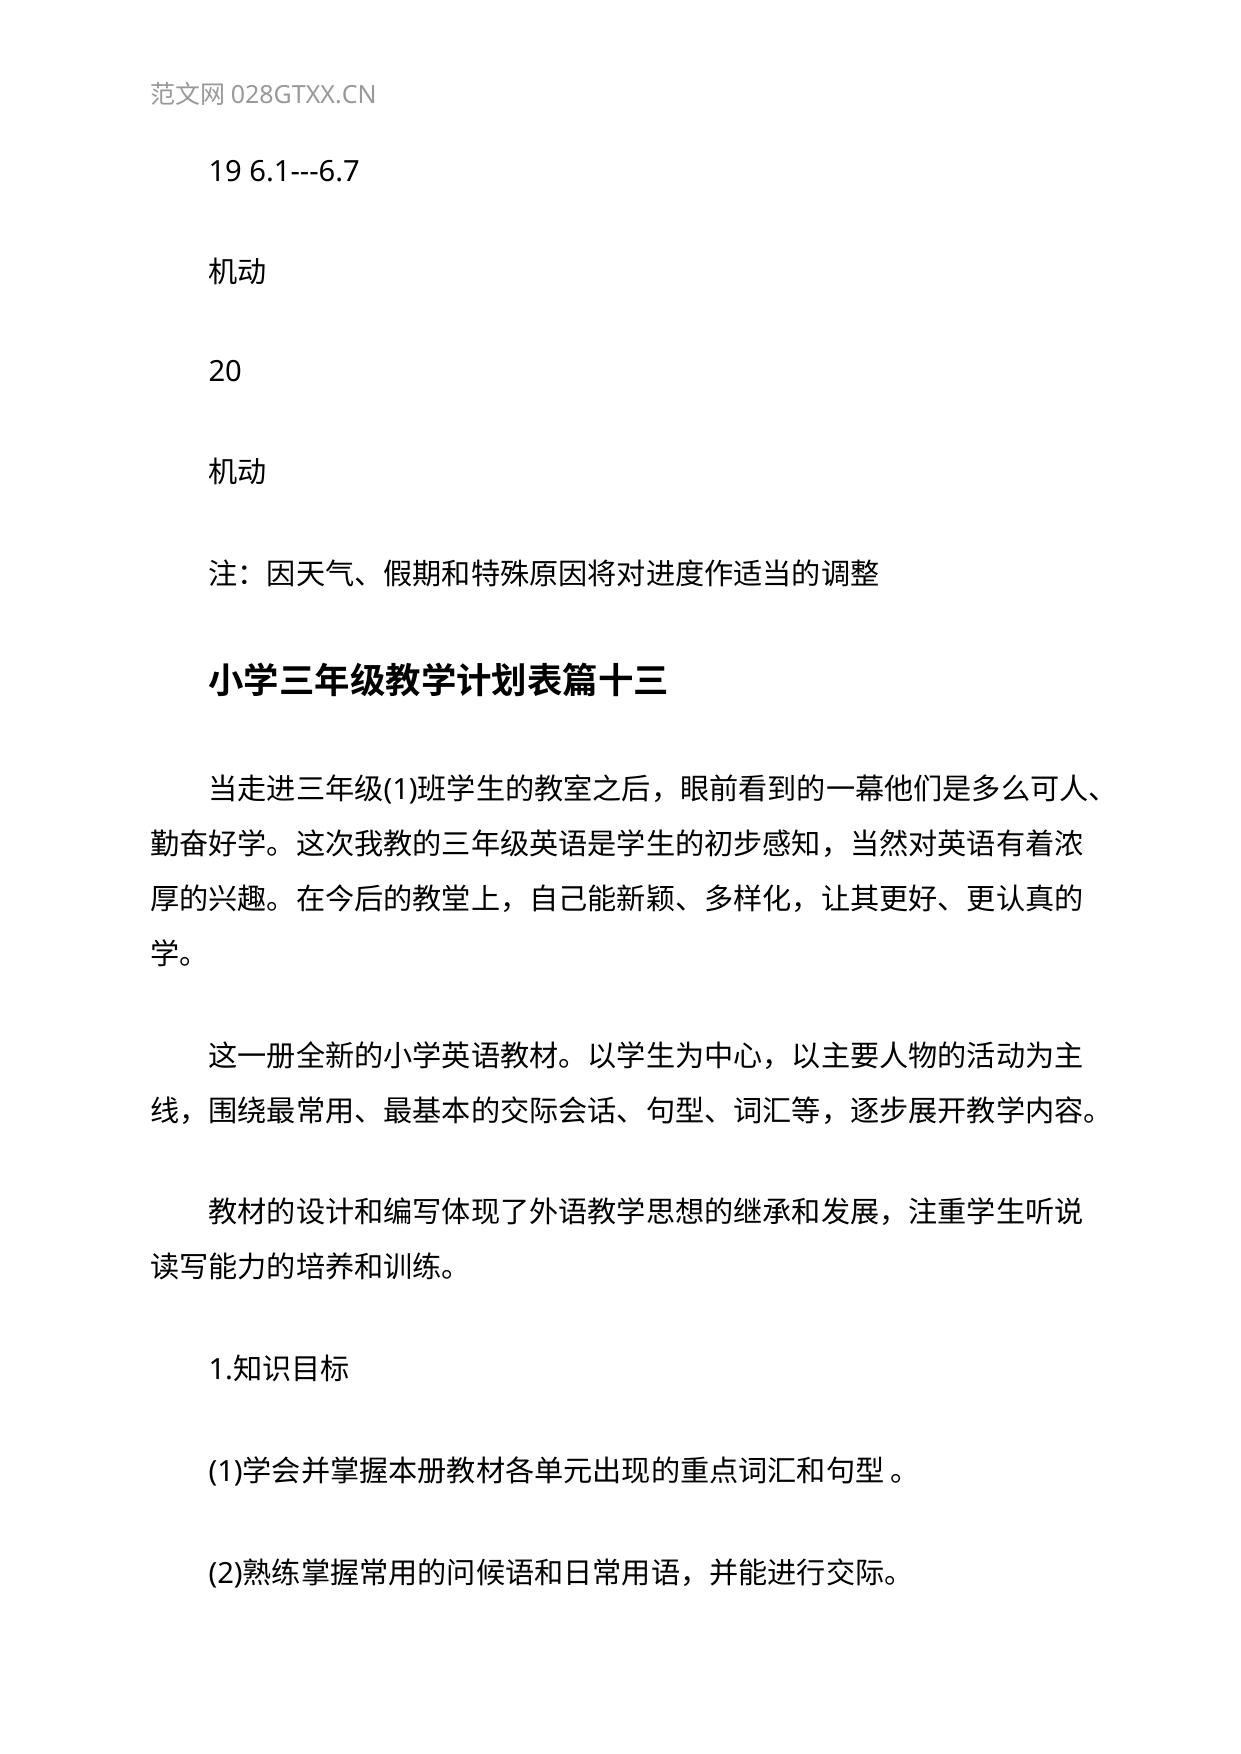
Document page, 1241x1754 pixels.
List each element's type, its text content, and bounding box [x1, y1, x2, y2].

text 机动 [150, 248, 1090, 291]
text 教材的设计和编写体现了外语教学思想的继承和发展，注重学生听说读写能力的培养和训练。 [150, 1189, 1090, 1286]
text 当走进三年级(1)班学生的教室之后，眼前看到的一幕他们是多么可人、勤奋好学。这次我教的三年级英语是学生的初步感知，当然对英语有着浓厚的兴趣。在今后的教堂上，自己能新颖、多样化，让其更好、更认真的学。 [150, 766, 1090, 973]
text 1.知识目标 [150, 1346, 1090, 1388]
text 小学三年级教学计划表篇十三 [150, 652, 1090, 703]
text 19 6.1---6.7 [150, 150, 1090, 190]
text 20 [150, 350, 1090, 390]
text (1)学会并掌握本册教材各单元出现的重点词汇和句型 。 [150, 1447, 1090, 1490]
text (2)熟练掌握常用的问候语和日常用语，并能进行交际。 [150, 1549, 1090, 1592]
text 注：因天气、假期和特殊原因将对进度作适当的调整 [150, 550, 1090, 593]
text 这一册全新的小学英语教材。以学生为中心，以主要人物的活动为主线，围绕最常用、最基本的交际会话、句型、词汇等，逐步展开教学内容。 [150, 1032, 1090, 1129]
text 机动 [150, 449, 1090, 491]
